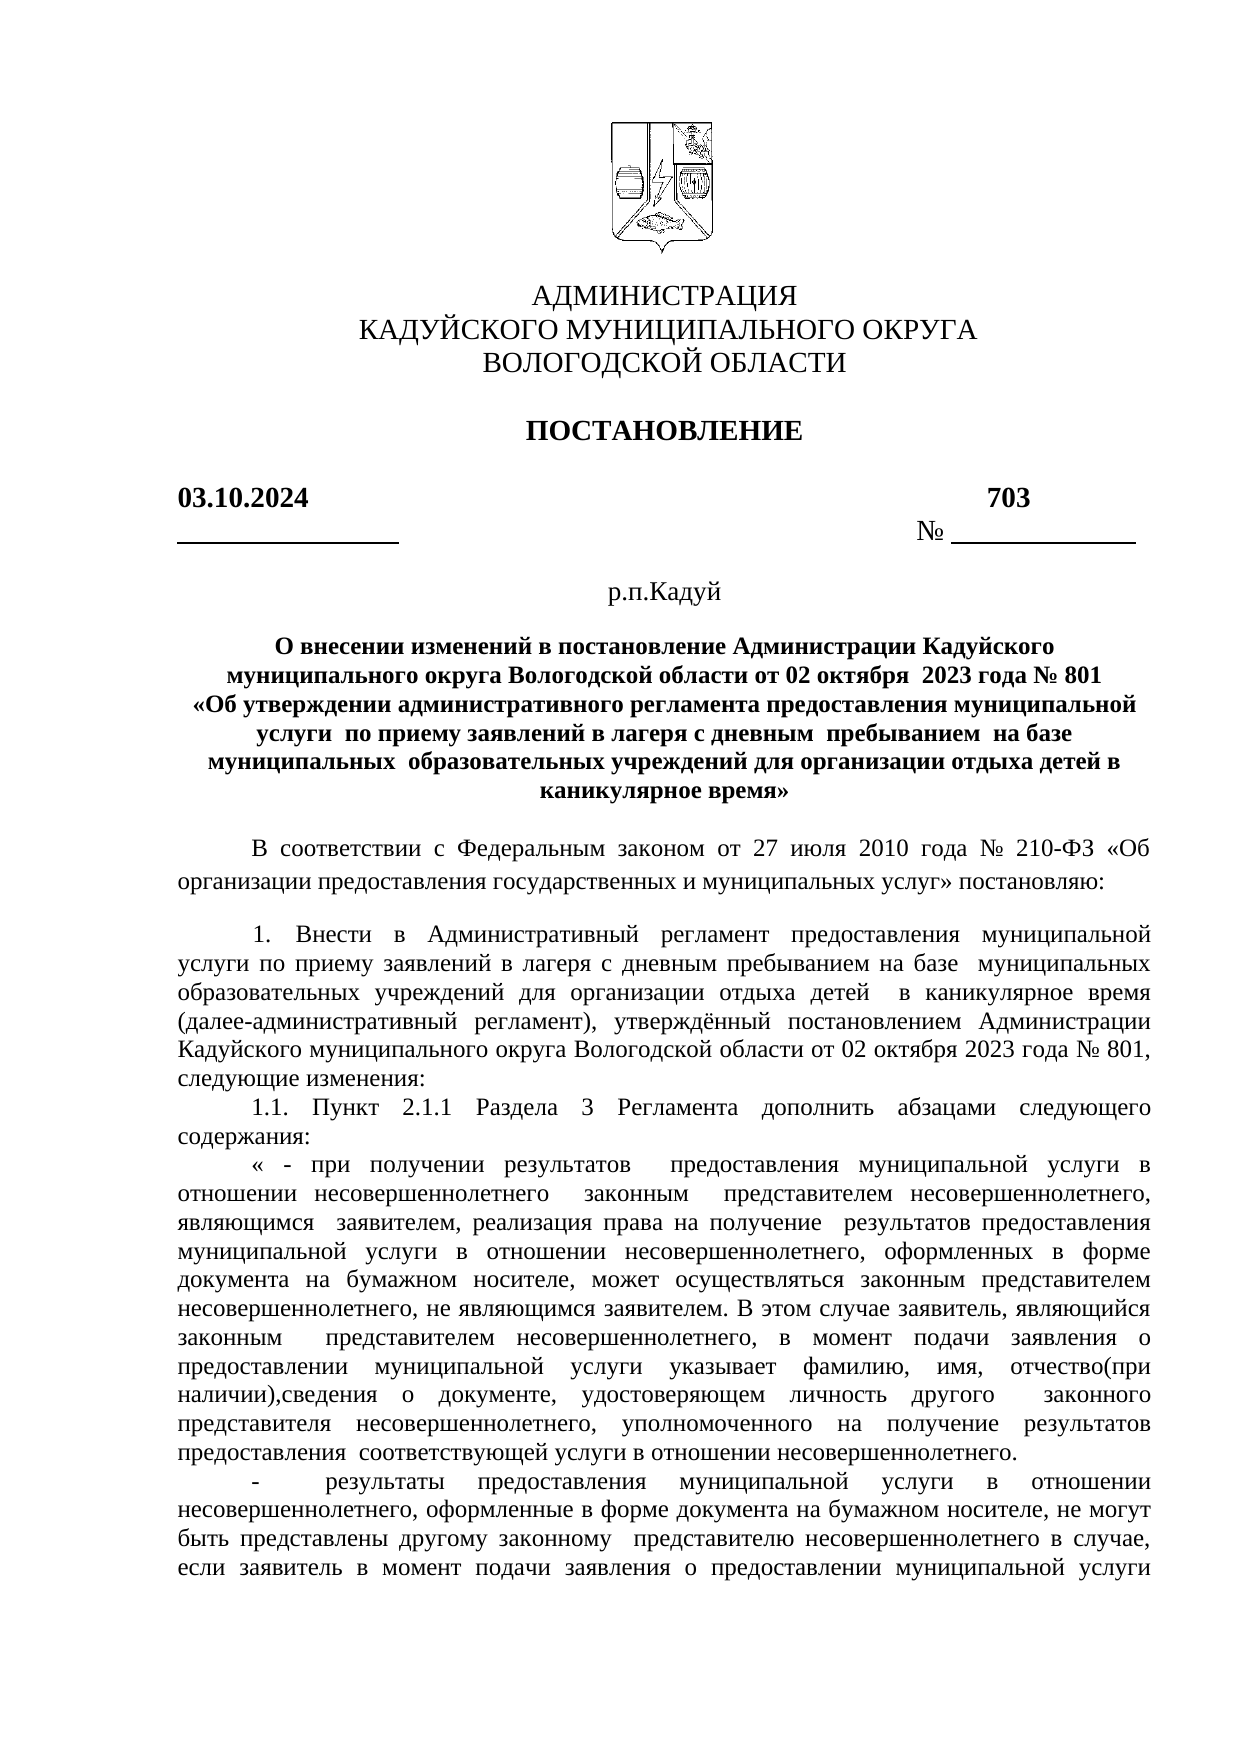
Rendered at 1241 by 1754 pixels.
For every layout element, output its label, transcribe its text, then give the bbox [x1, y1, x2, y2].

text р.п.Кадуй [177, 575, 1152, 606]
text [177, 1466, 1152, 1581]
text КАДУЙСКОГО МУНИЦИПАЛЬНОГО ОКРУГА [177, 312, 1152, 346]
text № [177, 513, 1152, 547]
text ВОЛОГОДСКОЙ ОБЛАСТИ [177, 346, 1152, 379]
text В соответствии с Федеральным законом от 27 июля 2010 года № 210-ФЗ «Об организации предоставления государственных и муниципальных услуг» постановляю: [177, 833, 1152, 894]
text 03.10.2024 703 [177, 480, 1152, 513]
text ПОСТАНОВЛЕНИЕ [177, 413, 1152, 446]
text « - при получении результатов предоставления муниципальной услуги в отношении несовершеннолетнего законным представителем несовершеннолетнего, являющимся заявителем, реализация права на получение результатов предоставления муниципальной услуги в отношении несовершеннолетнего, оформленных в форме документа на бумажном носителе, может осуществляться законным представителем несовершеннолетнего, не являющимся заявителем. В этом случае заявитель, являющийся законным представителем несовершеннолетнего, в момент подачи заявления о предоставлении муниципальной услуги указывает фамилию, имя, отчество(при наличии),сведения о документе, удостоверяющем личность другого законного представителя несовершеннолетнего, уполномоченного на получение результатов предоставления соответствующей услуги в отношении несовершеннолетнего. [177, 1149, 1152, 1466]
text «Об утверждении административного регламента предоставления муниципальной услуги по приему заявлений в лагеря с дневным пребыванием на базе муниципальных образовательных учреждений для организации отдыха детей в каникулярное время» [177, 689, 1152, 804]
list Внести в Административный регламент предоставления муниципальной услуги по приему заявлений в лагеря с дневным пребыванием на базе муниципальных образовательных учреждений для организации отдыха детей в каникулярное время (далее-административный регламент), утверждённый постановлением Администрации Кадуйского муниципального округа Вологодской области от 02 октября 2023 года № 801, следующие изменения: [177, 919, 1152, 1092]
text АДМИНИСТРАЦИЯ [177, 278, 1152, 312]
picture [608, 119, 715, 255]
text 1.1. Пункт 2.1.1 Раздела 3 Регламента дополнить абзацами следующего содержания: [177, 1092, 1152, 1149]
text О внесении изменений в постановление Администрации Кадуйского муниципального округа Вологодской области от 02 октября 2023 года № 801 [177, 631, 1152, 689]
